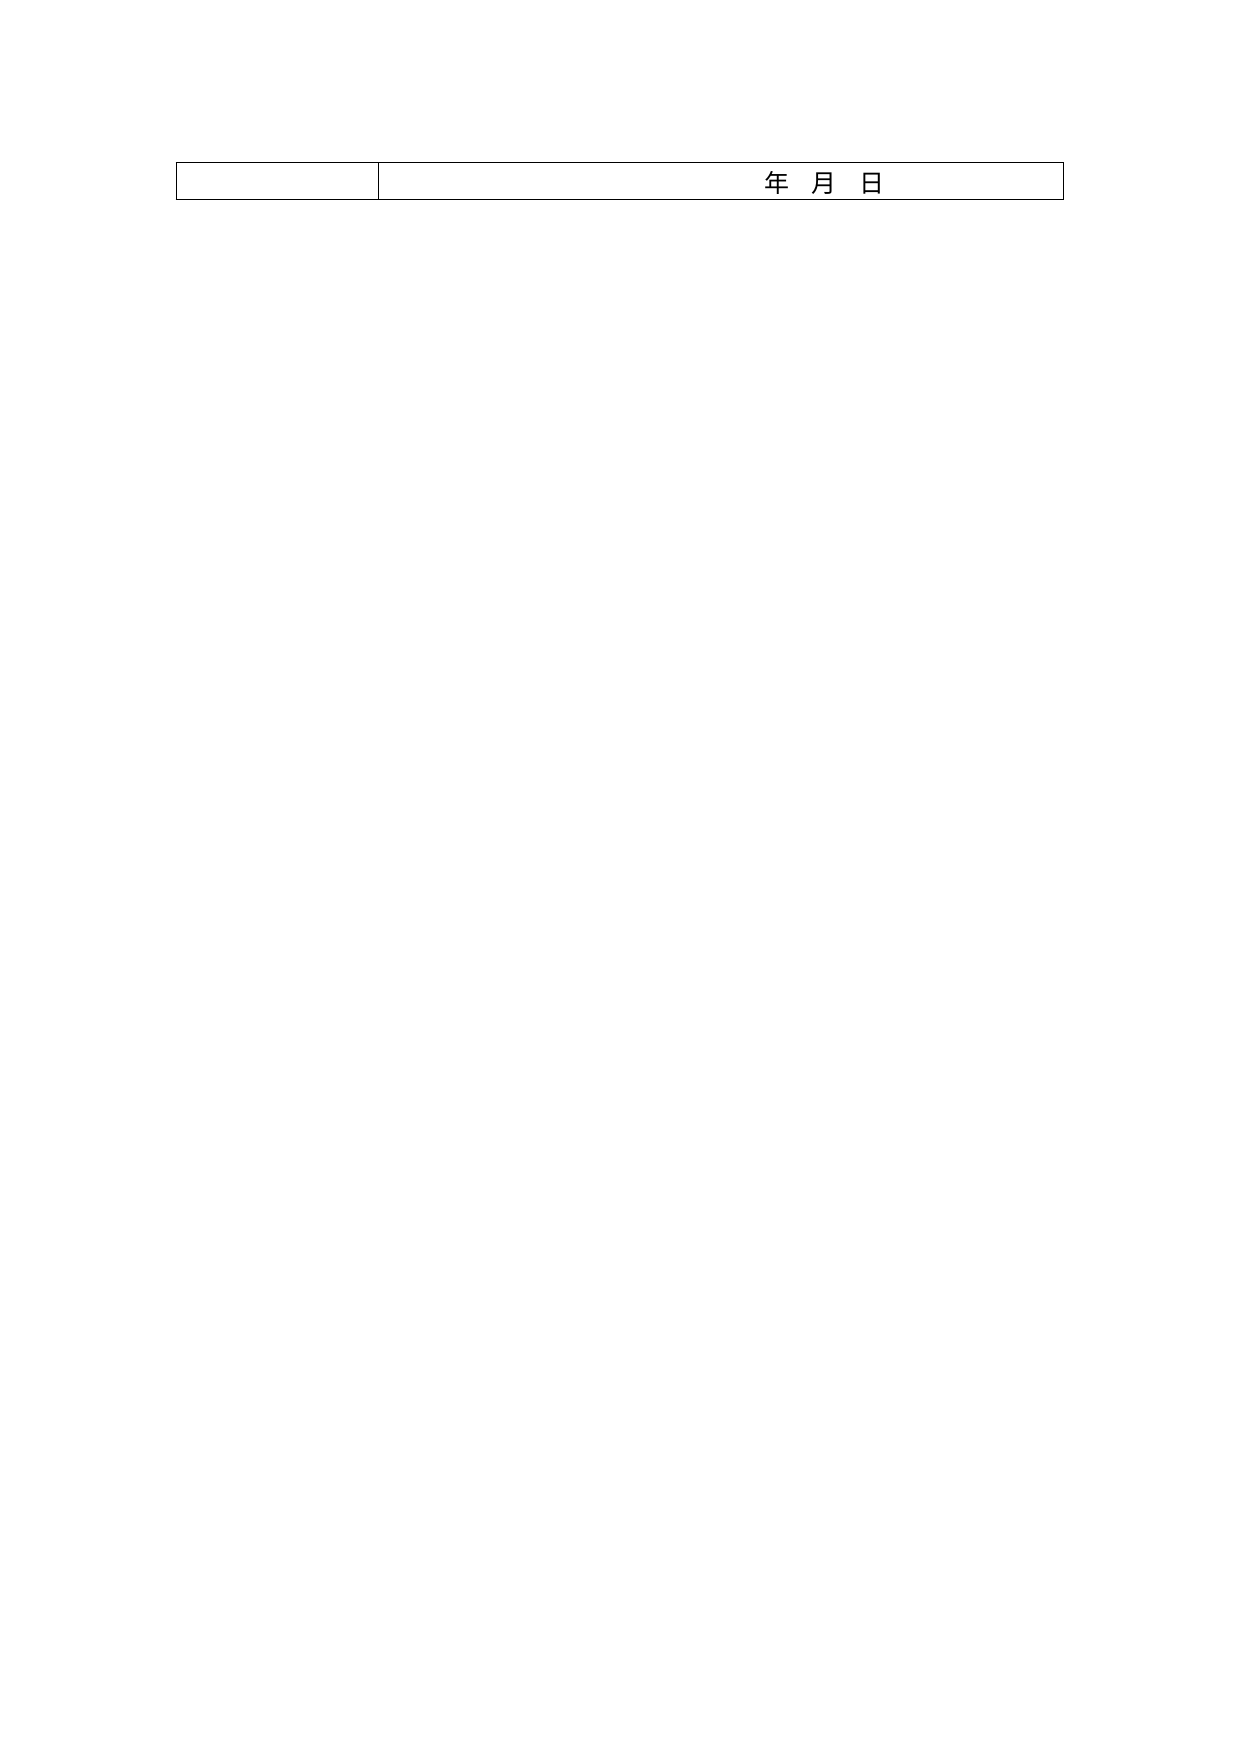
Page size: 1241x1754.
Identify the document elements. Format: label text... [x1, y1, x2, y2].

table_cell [379, 163, 1063, 199]
table_cell 省农业农村厅意 见 [177, 163, 378, 199]
